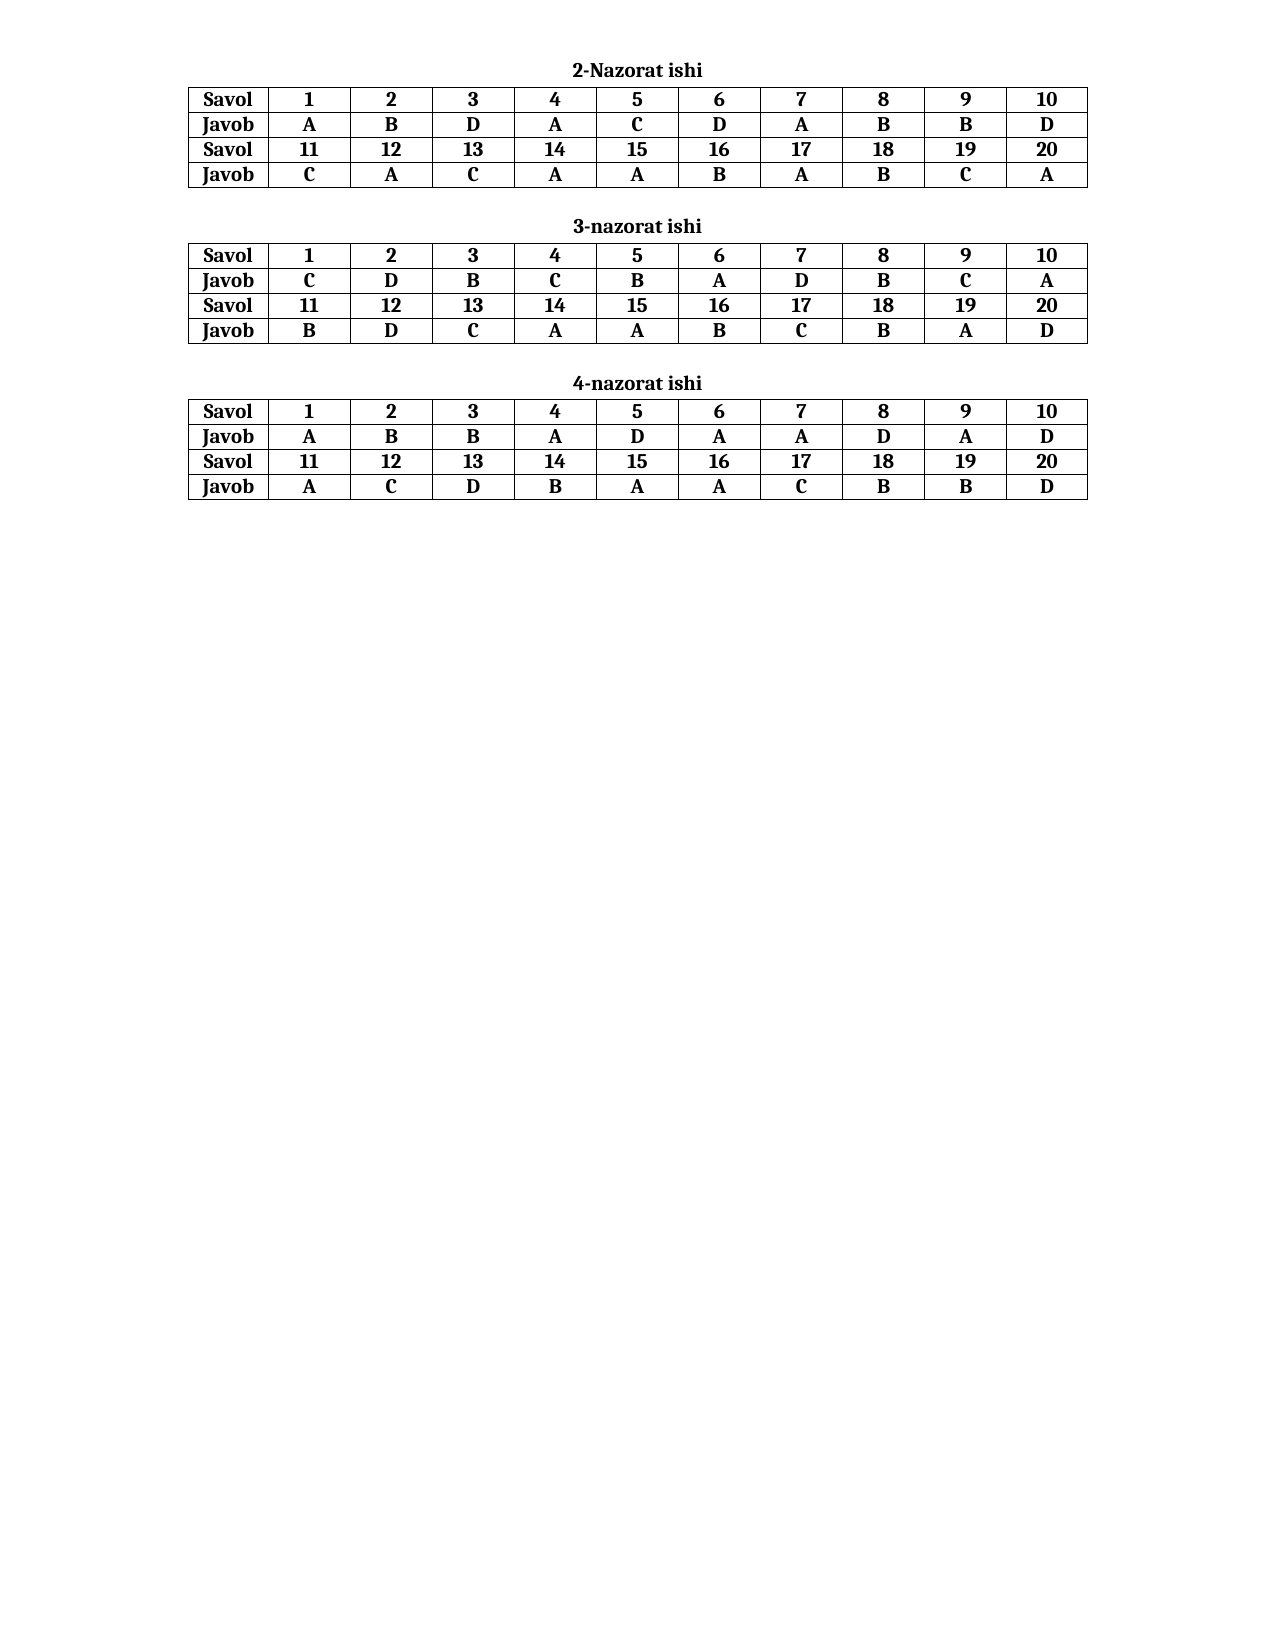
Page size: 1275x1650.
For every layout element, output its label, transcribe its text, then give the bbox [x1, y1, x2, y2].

table_cell D [351, 319, 432, 343]
text 4-nazorat ishi [187, 371, 1087, 395]
table_cell 13 [433, 294, 514, 318]
table_cell A [515, 425, 596, 449]
table_cell C [761, 475, 842, 499]
table_cell A [515, 163, 596, 187]
table_header 10 [1007, 244, 1087, 268]
table_cell 18 [843, 450, 924, 474]
table_header Savol [189, 88, 268, 112]
table_cell B [351, 113, 432, 137]
table_cell B [843, 269, 924, 293]
table_cell 18 [843, 138, 924, 162]
table_cell 12 [351, 450, 432, 474]
table_header 6 [679, 244, 760, 268]
table_cell A [269, 475, 350, 499]
table_cell 15 [597, 294, 678, 318]
table_cell B [597, 269, 678, 293]
text 2-Nazorat ishi [187, 59, 1087, 83]
table_cell B [925, 475, 1006, 499]
table_cell 11 [269, 450, 350, 474]
table_cell A [1007, 269, 1087, 293]
table_cell 19 [925, 294, 1006, 318]
table_cell C [761, 319, 842, 343]
table_cell A [679, 269, 760, 293]
table_cell D [433, 475, 514, 499]
table_cell Javob [189, 319, 268, 343]
table_cell B [925, 113, 1006, 137]
table_cell 15 [597, 450, 678, 474]
table_cell C [597, 113, 678, 137]
table_cell 18 [843, 294, 924, 318]
table_header 7 [761, 88, 842, 112]
text 3-nazorat ishi [187, 215, 1087, 239]
table_cell Savol [189, 294, 268, 318]
table_cell A [597, 163, 678, 187]
table_header 4 [515, 400, 596, 424]
table_cell 14 [515, 450, 596, 474]
table_cell 17 [761, 450, 842, 474]
table_cell D [679, 113, 760, 137]
table_cell 20 [1007, 450, 1087, 474]
table_header 2 [351, 88, 432, 112]
table_cell A [925, 319, 1006, 343]
table_cell 13 [433, 138, 514, 162]
table_cell 16 [679, 138, 760, 162]
table_cell Javob [189, 269, 268, 293]
table_header 1 [269, 400, 350, 424]
table_cell D [761, 269, 842, 293]
table_cell A [269, 425, 350, 449]
table_header 7 [761, 244, 842, 268]
table_cell 14 [515, 294, 596, 318]
table_cell A [515, 319, 596, 343]
table_cell D [1007, 425, 1087, 449]
table_cell A [925, 425, 1006, 449]
table_cell D [433, 113, 514, 137]
table_cell A [515, 113, 596, 137]
table_cell D [351, 269, 432, 293]
table_header 2 [351, 400, 432, 424]
table_cell C [351, 475, 432, 499]
table_header 10 [1007, 400, 1087, 424]
table_cell B [843, 113, 924, 137]
table_cell A [1007, 163, 1087, 187]
table_header 7 [761, 400, 842, 424]
table_header 3 [433, 88, 514, 112]
table_header 5 [597, 244, 678, 268]
table_cell B [269, 319, 350, 343]
table_cell C [433, 319, 514, 343]
table_cell C [433, 163, 514, 187]
table_cell D [1007, 319, 1087, 343]
table_header 8 [843, 244, 924, 268]
table_header Savol [189, 244, 268, 268]
table_header 9 [925, 88, 1006, 112]
table_cell B [679, 163, 760, 187]
table_cell D [843, 425, 924, 449]
table_cell Savol [189, 138, 268, 162]
table_cell B [433, 269, 514, 293]
table_cell 14 [515, 138, 596, 162]
table_header 2 [351, 244, 432, 268]
table_header 6 [679, 400, 760, 424]
table_cell 15 [597, 138, 678, 162]
table_cell 11 [269, 138, 350, 162]
table_cell 19 [925, 138, 1006, 162]
table_cell 12 [351, 138, 432, 162]
table_cell C [925, 269, 1006, 293]
table_header 9 [925, 400, 1006, 424]
table_header Savol [189, 400, 268, 424]
table_cell 17 [761, 294, 842, 318]
table_header 3 [433, 244, 514, 268]
table_cell B [679, 319, 760, 343]
table_cell A [679, 425, 760, 449]
table_cell 17 [761, 138, 842, 162]
table_header 4 [515, 88, 596, 112]
table_cell A [597, 319, 678, 343]
table_cell 16 [679, 294, 760, 318]
table_header 8 [843, 88, 924, 112]
table_cell B [843, 163, 924, 187]
table_cell C [925, 163, 1006, 187]
table_header 3 [433, 400, 514, 424]
table_header 8 [843, 400, 924, 424]
table_header 4 [515, 244, 596, 268]
table_cell 19 [925, 450, 1006, 474]
table_cell 20 [1007, 294, 1087, 318]
table_header 1 [269, 244, 350, 268]
table_header 10 [1007, 88, 1087, 112]
table_cell C [269, 163, 350, 187]
table_header 1 [269, 88, 350, 112]
table_cell Javob [189, 163, 268, 187]
table_header 9 [925, 244, 1006, 268]
table_cell C [515, 269, 596, 293]
table_cell 13 [433, 450, 514, 474]
table_cell Javob [189, 425, 268, 449]
table_cell D [597, 425, 678, 449]
table_cell A [351, 163, 432, 187]
table_cell Javob [189, 113, 268, 137]
table_cell B [843, 475, 924, 499]
table_header 5 [597, 400, 678, 424]
table_cell A [761, 425, 842, 449]
table_cell 11 [269, 294, 350, 318]
table_cell B [351, 425, 432, 449]
table_cell A [597, 475, 678, 499]
table_cell A [761, 113, 842, 137]
table_cell B [843, 319, 924, 343]
table_cell 16 [679, 450, 760, 474]
table_cell A [761, 163, 842, 187]
table_header 5 [597, 88, 678, 112]
table_cell 20 [1007, 138, 1087, 162]
table_cell B [515, 475, 596, 499]
table_cell B [433, 425, 514, 449]
table_cell 12 [351, 294, 432, 318]
table_cell Savol [189, 450, 268, 474]
table_cell D [1007, 113, 1087, 137]
table_cell A [269, 113, 350, 137]
table_cell A [679, 475, 760, 499]
table_cell C [269, 269, 350, 293]
table_header 6 [679, 88, 760, 112]
table_cell Javob [189, 475, 268, 499]
table_cell D [1007, 475, 1087, 499]
